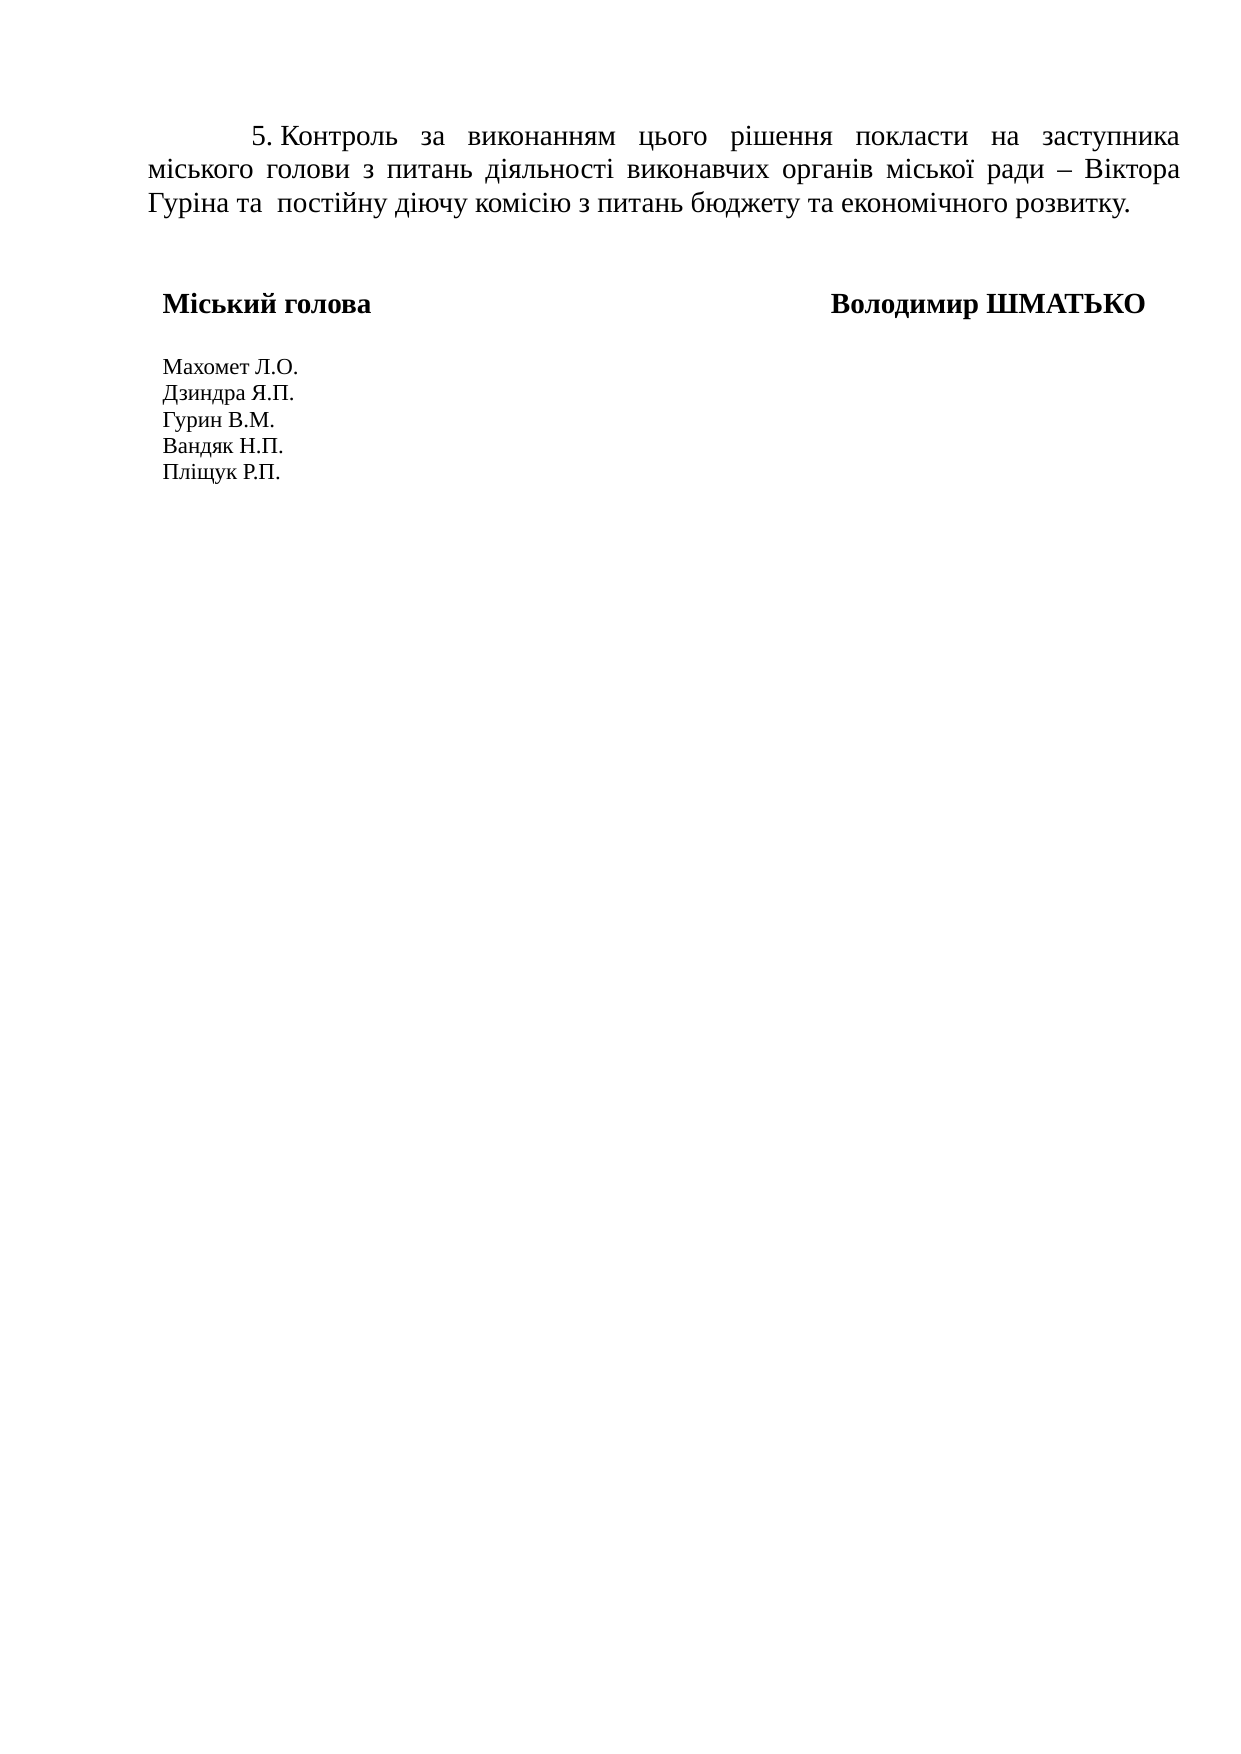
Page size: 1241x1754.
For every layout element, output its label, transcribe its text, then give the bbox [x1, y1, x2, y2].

text Вандяк Н.П. [162, 432, 1181, 458]
text Дзиндра Я.П. [162, 379, 1181, 406]
text Міський голова Володимир ШМАТЬКО [162, 286, 1181, 319]
text Махомет Л.О. [162, 353, 1181, 379]
text 5. Контроль за виконанням цього рішення покласти на заступника міського голови з питань діяльності виконавчих органів міської ради – Віктора Гуріна та постійну діючу комісію з питань бюджету та економічного розвитку. [145, 118, 1181, 219]
text Пліщук Р.П. [162, 458, 1181, 485]
text Гурин В.М. [162, 406, 1181, 432]
